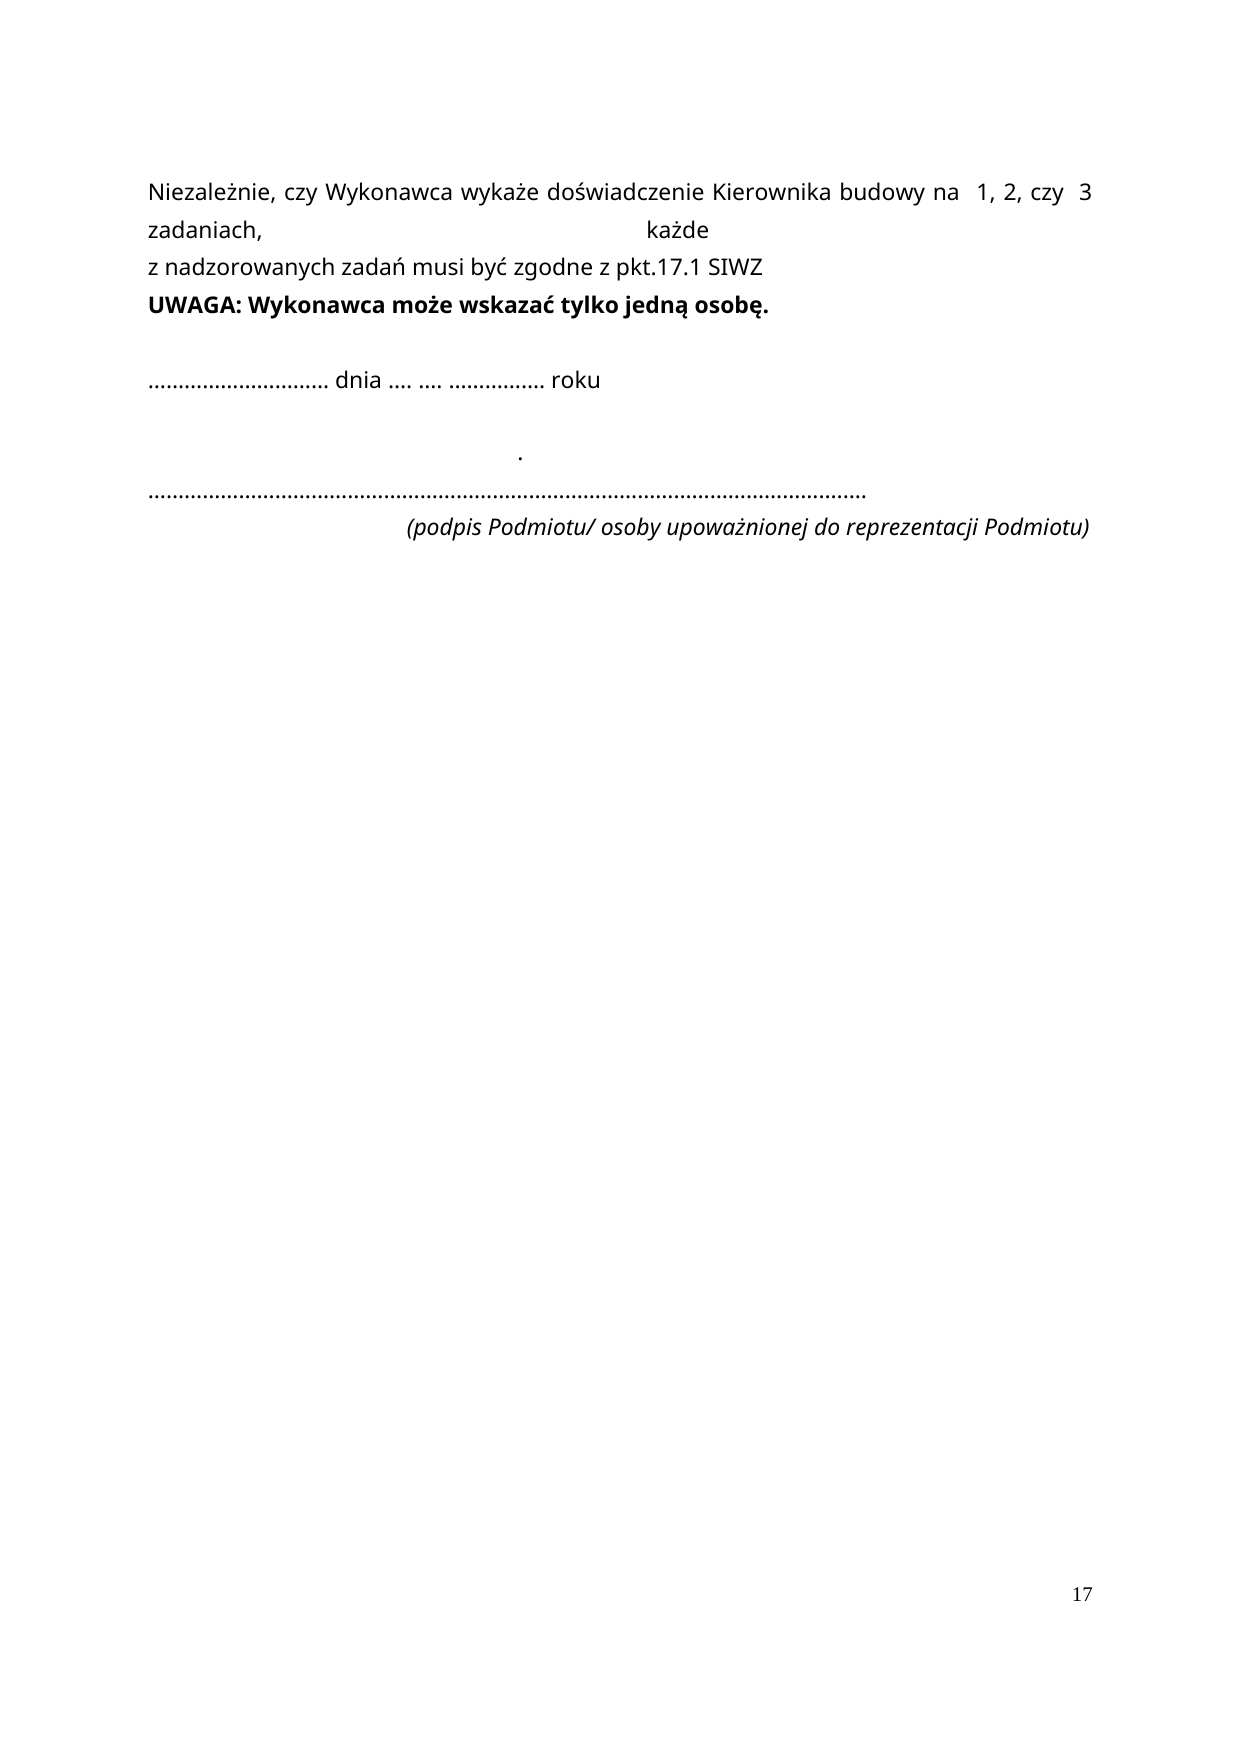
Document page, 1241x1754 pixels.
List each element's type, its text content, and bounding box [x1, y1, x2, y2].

text Niezależnie, czy Wykonawca wykaże doświadczenie Kierownika budowy na 1, 2, czy 3 zadaniach, każde z nadzorowanych zadań musi być zgodne z pkt.17.1 SIWZ [148, 176, 1092, 283]
text ………………………… dnia …. …. ……………. roku [148, 364, 1144, 395]
text .…………………………………………………………………………………………………….…. [148, 401, 1144, 505]
text (podpis Podmiotu/ osoby upoważnionej do reprezentacji Podmiotu) [148, 511, 1092, 543]
text UWAGA: Wykonawca może wskazać tylko jedną osobę. [148, 289, 1092, 320]
